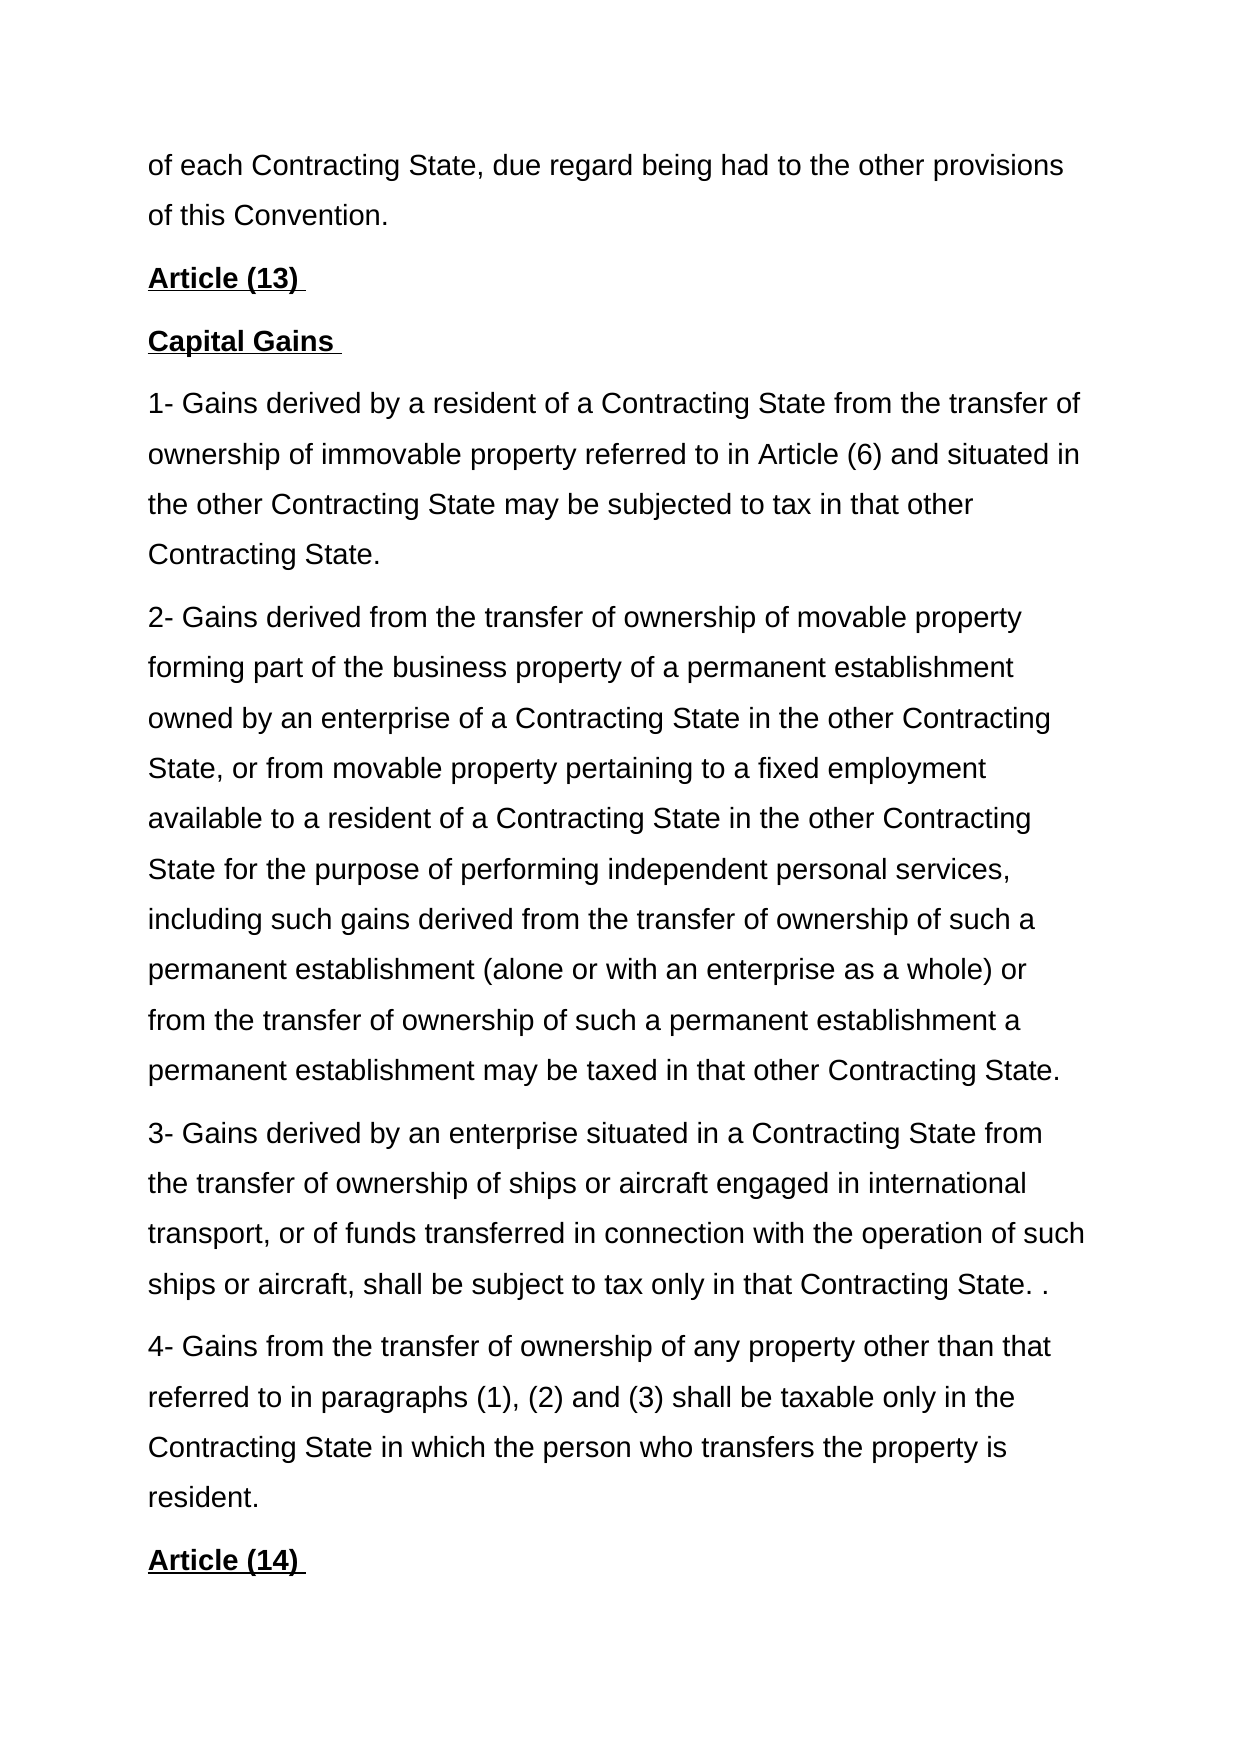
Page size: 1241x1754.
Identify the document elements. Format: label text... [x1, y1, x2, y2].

text 1- Gains derived by a resident of a Contracting State from the transfer of ownership of immovable property referred to in Article (6) and situated in the other Contracting State may be subjected to tax in that other Contracting State. [148, 386, 1093, 571]
text 4- Gains from the transfer of ownership of any property other than that referred to in paragraphs (1), (2) and (3) shall be taxable only in the Contracting State in which the person who transfers the property is resident. [148, 1329, 1093, 1514]
text 3- Gains derived by an enterprise situated in a Contracting State from the transfer of ownership of ships or aircraft engaged in international transport, or of funds transferred in connection with the operation of such ships or aircraft, shall be subject to tax only in that Contracting State. . [148, 1116, 1093, 1300]
text Article (14) [148, 1543, 1093, 1577]
text Article (13) [148, 261, 1093, 294]
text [148, 148, 1093, 231]
text 2- Gains derived from the transfer of ownership of movable property forming part of the business property of a permanent establishment owned by an enterprise of a Contracting State in the other Contracting State, or from movable property pertaining to a fixed employment available to a resident of a Contracting State in the other Contracting State for the purpose of performing independent personal services, including such gains derived from the transfer of ownership of such a permanent establishment (alone or with an enterprise as a whole) or from the transfer of ownership of such a permanent establishment a permanent establishment may be taxed in that other Contracting State. [148, 600, 1093, 1086]
text Capital Gains [148, 323, 1093, 357]
